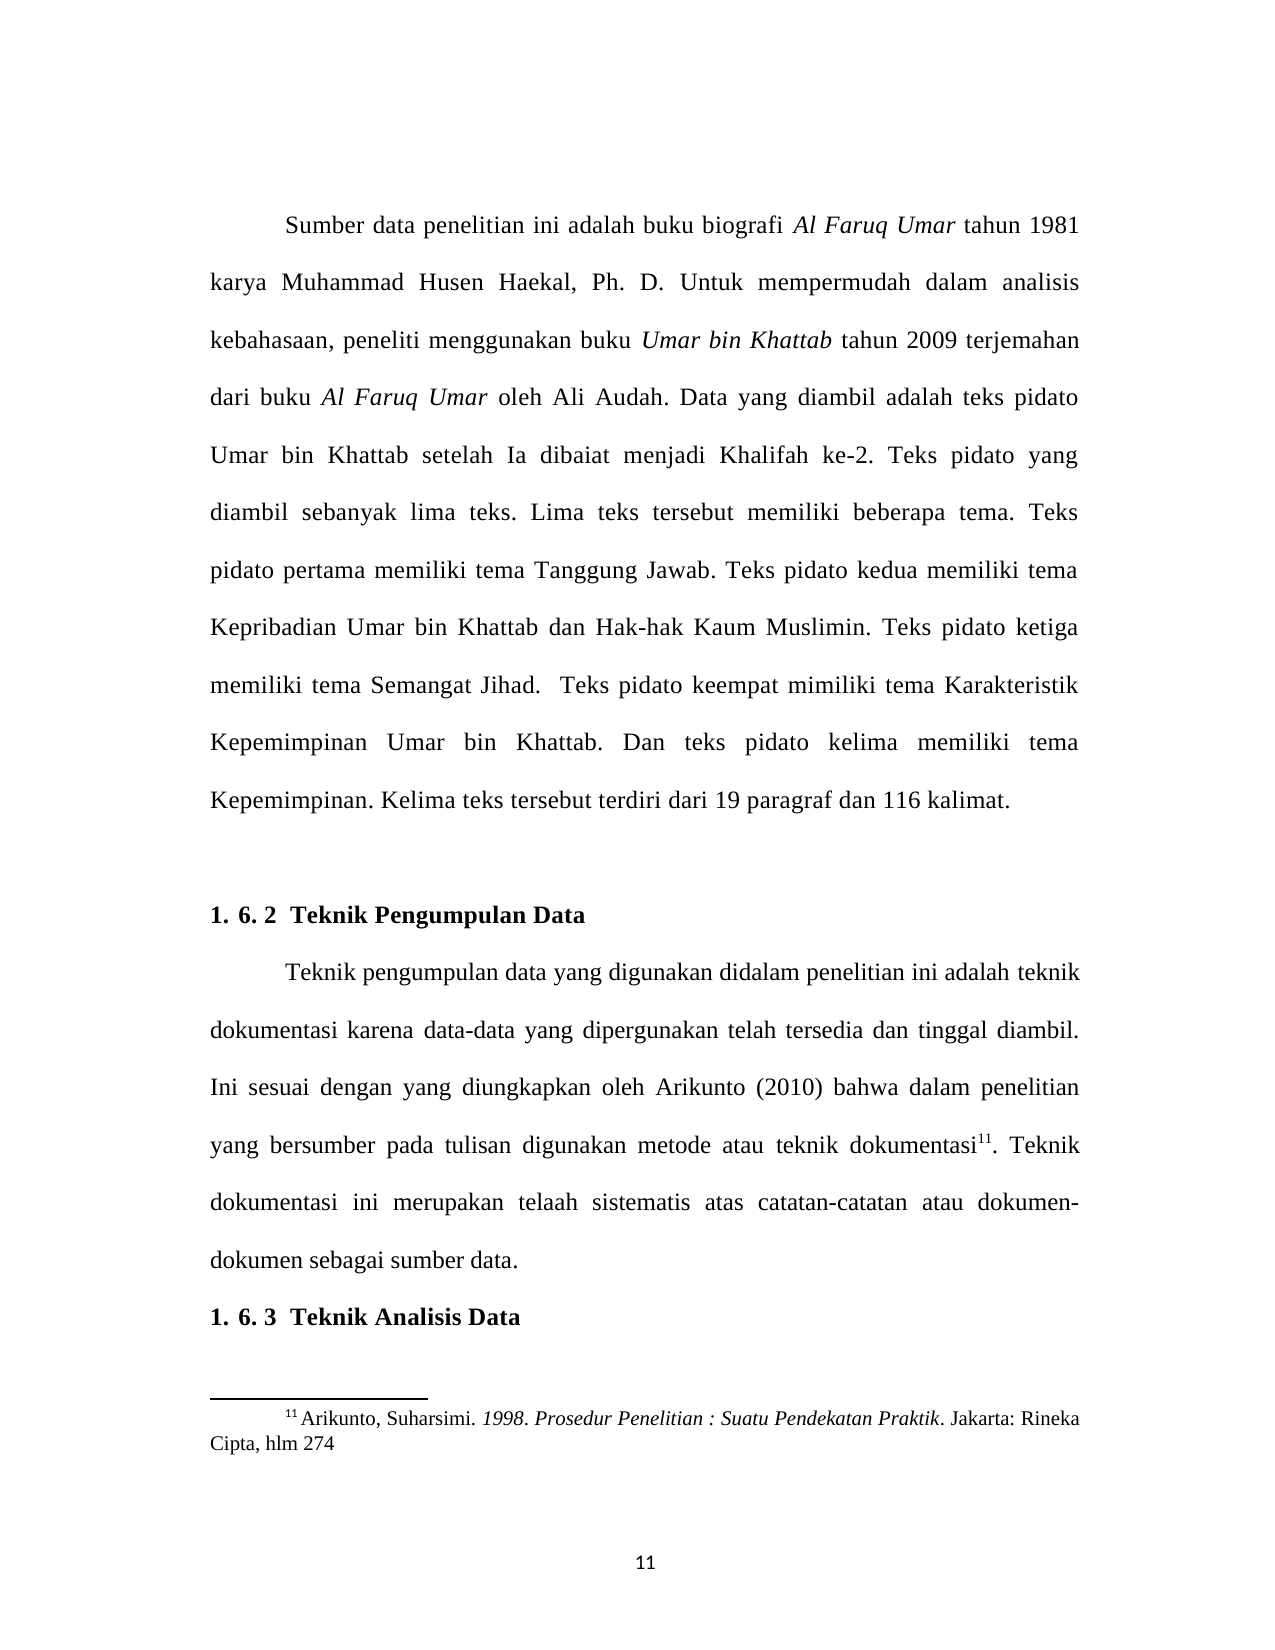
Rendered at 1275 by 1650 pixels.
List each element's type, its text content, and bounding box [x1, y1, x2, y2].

text Sumber data penelitian ini adalah buku biografi Al Faruq Umar tahun 1981 karya Muhammad Husen Haekal, Ph. D. Untuk mempermudah dalam analisis kebahasaan, peneliti menggunakan buku Umar bin Khattab tahun 2009 terjemahan dari buku Al Faruq Umar oleh Ali Audah. Data yang diambil adalah teks pidato Umar bin Khattab setelah Ia dibaiat menjadi Khalifah ke-2. Teks pidato yang diambil sebanyak lima teks. Lima teks tersebut memiliki beberapa tema. Teks pidato pertama memiliki tema Tanggung Jawab. Teks pidato kedua memiliki tema Kepribadian Umar bin Khattab dan Hak-hak Kaum Muslimin. Teks pidato ketiga memiliki tema Semangat Jihad. Teks pidato keempat mimiliki tema Karakteristik Kepemimpinan Umar bin Khattab. Dan teks pidato kelima memiliki tema Kepemimpinan. Kelima teks tersebut terdiri dari 19 paragraf dan 116 kalimat. [210, 210, 1080, 814]
list 6. 3 Teknik Analisis Data [210, 1302, 1080, 1331]
text Teknik pengumpulan data yang digunakan didalam penelitian ini adalah teknik dokumentasi karena data-data yang dipergunakan telah tersedia dan tinggal diambil. Ini sesuai dengan yang diungkapkan oleh Arikunto (2010) bahwa dalam penelitian yang bersumber pada tulisan digunakan metode atau teknik dokumentasi. Teknik dokumentasi ini merupakan telaah sistematis atas catatan-catatan atau dokumen-dokumen sebagai sumber data. [210, 957, 1080, 1274]
list 6. 2 Teknik Pengumpulan Data [210, 900, 1080, 929]
